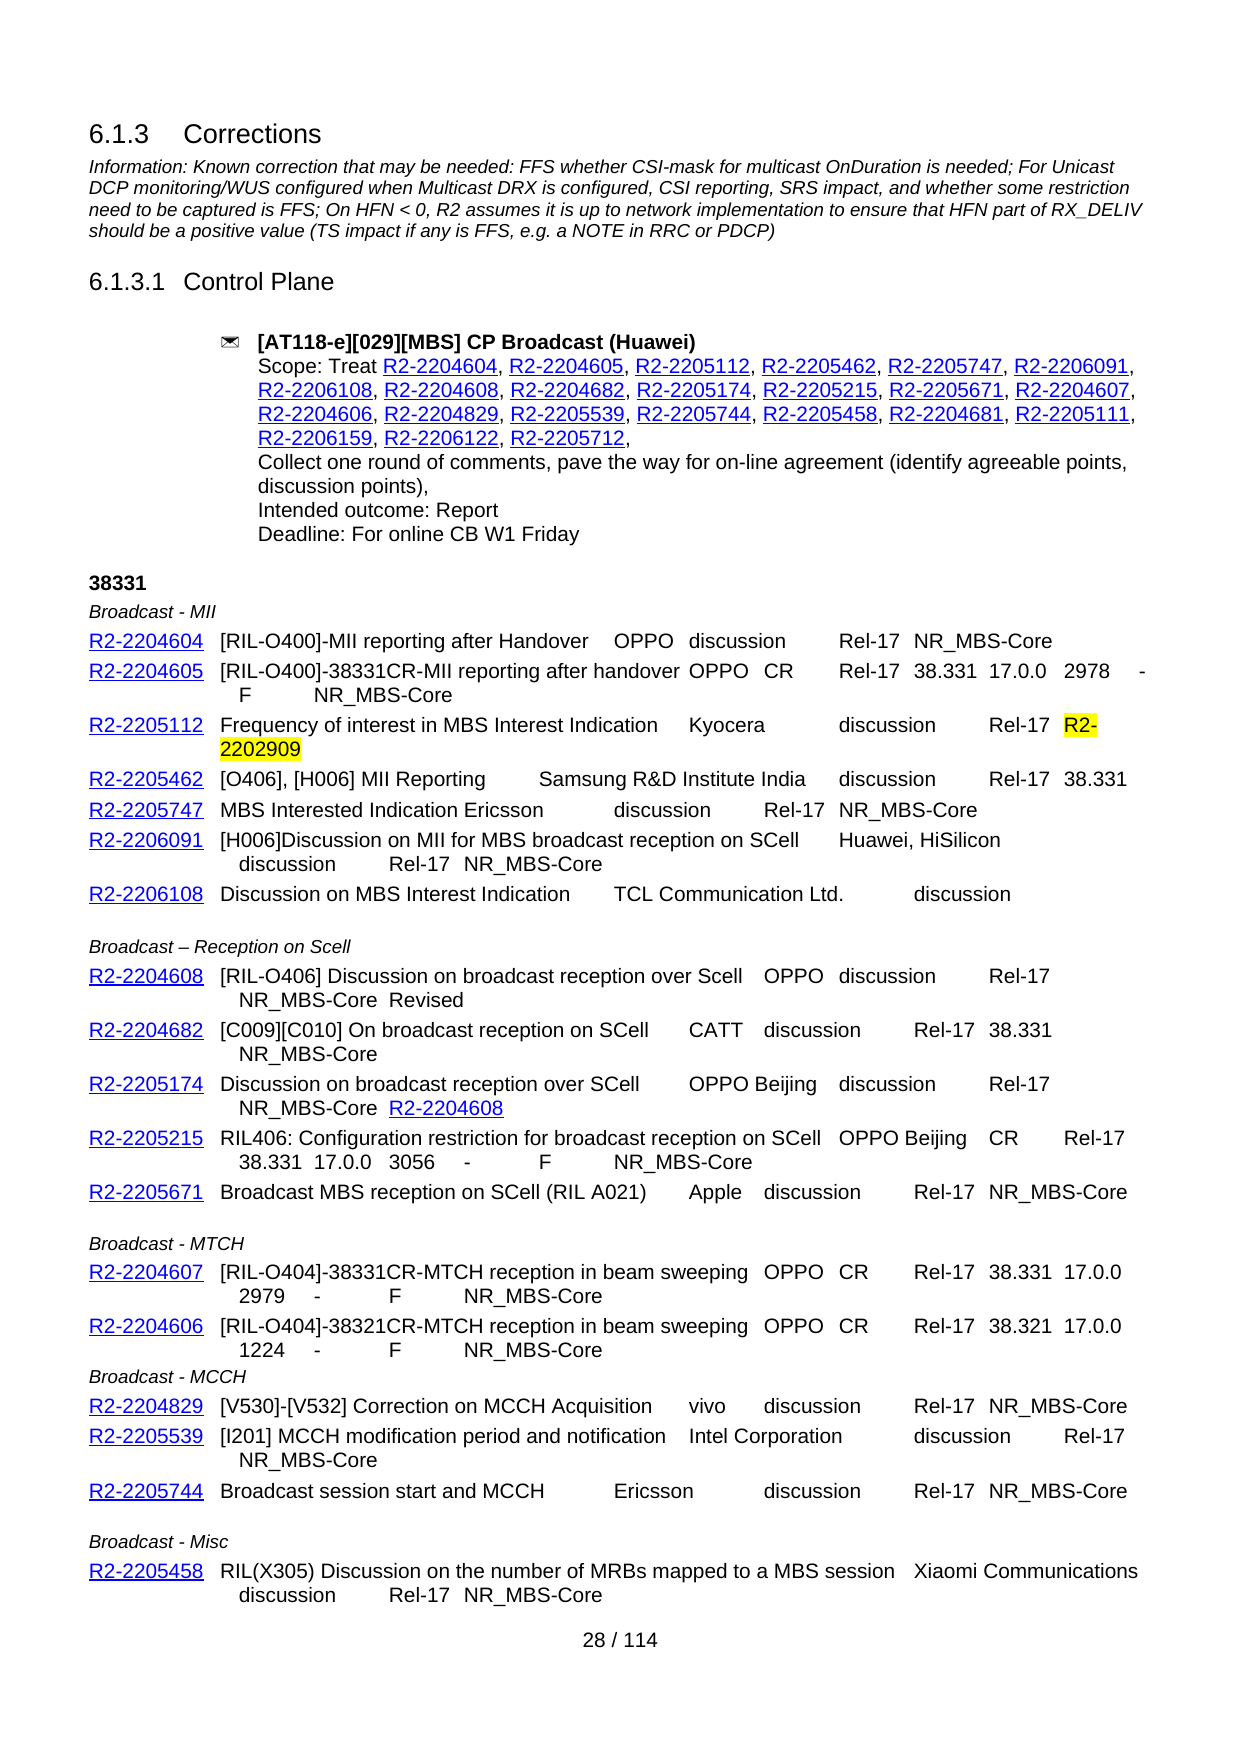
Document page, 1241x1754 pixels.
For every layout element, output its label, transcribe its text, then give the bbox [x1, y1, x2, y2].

title R2-2205671 Broadcast MBS reception on SCell (RIL A021) Apple discussion Rel-17 NR_MBS-Core [89, 1180, 1152, 1204]
title R2-2205744 Broadcast session start and MCCH Ericsson discussion Rel-17 NR_MBS-Core [89, 1478, 1152, 1502]
text Scope: Treat R2-2204604, R2-2204605, R2-2205112, R2-2205462, R2-2205747, R2-2206091, R2-2206108, R2-2204608, R2-2204682, R2-2205174, R2-2205215, R2-2205671, R2-2204607, R2-2204606, R2-2204829, R2-2205539, R2-2205744, R2-2205458, R2-2204681, R2-2205111, R2-2206159, R2-2206122, R2-2205712, [220, 354, 1152, 450]
title R2-2206091 [H006]Discussion on MII for MBS broadcast reception on SCell Huawei, HiSilicon discussion Rel-17 NR_MBS-Core [89, 828, 1152, 876]
text 38331 [89, 571, 1152, 595]
title R2-2205539 [I201] MCCH modification period and notification Intel Corporation discussion Rel-17 NR_MBS-Core [89, 1424, 1152, 1472]
text [AT118-e][029][MBS] CP Broadcast (Huawei) [220, 330, 1152, 354]
title R2-2205458 RIL(X305) Discussion on the number of MRBs mapped to a MBS session Xiaomi Communications discussion Rel-17 NR_MBS-Core [89, 1558, 1152, 1606]
text Collect one round of comments, pave the way for on-line agreement (identify agreeable points, discussion points), [220, 450, 1152, 498]
title R2-2205462 [O406], [H006] MII Reporting Samsung R&D Institute India discussion Rel-17 38.331 [89, 767, 1152, 791]
text Broadcast - MTCH [89, 1232, 1152, 1254]
text Information: Known correction that may be needed: FFS whether CSI-mask for multicast OnDuration is needed; For Unicast DCP monitoring/WUS configured when Multicast DRX is configured, CSI reporting, SRS impact, and whether some restriction need to be captured is FFS; On HFN < 0, R2 assumes it is up to network implementation to ensure that HFN part of RX_DELIV should be a positive value (TS impact if any is FFS, e.g. a NOTE in RRC or PDCP) [89, 156, 1152, 242]
title R2-2205112 Frequency of interest in MBS Interest Indication Kyocera discussion Rel-17 R2-2202909 [89, 713, 1152, 761]
title R2-2204604 [RIL-O400]-MII reporting after Handover OPPO discussion Rel-17 NR_MBS-Core [89, 629, 1152, 653]
title R2-2204605 [RIL-O400]-38331CR-MII reporting after handover OPPO CR Rel-17 38.331 17.0.0 2978 - F NR_MBS-Core [89, 659, 1152, 707]
subtitle 6.1.3 Corrections [89, 118, 1152, 149]
title R2-2204606 [RIL-O404]-38321CR-MTCH reception in beam sweeping OPPO CR Rel-17 38.321 17.0.0 1224 - F NR_MBS-Core [89, 1314, 1152, 1362]
text Deadline: For online CB W1 Friday [220, 522, 1152, 546]
title R2-2204607 [RIL-O404]-38331CR-MTCH reception in beam sweeping OPPO CR Rel-17 38.331 17.0.0 2979 - F NR_MBS-Core [89, 1260, 1152, 1308]
title R2-2204608 [RIL-O406] Discussion on broadcast reception over Scell OPPO discussion Rel-17 NR_MBS-Core Revised [89, 963, 1152, 1011]
title R2-2205215 RIL406: Configuration restriction for broadcast reception on SCell OPPO Beijing CR Rel-17 38.331 17.0.0 3056 - F NR_MBS-Core [89, 1126, 1152, 1174]
text Broadcast - MCCH [89, 1366, 1152, 1388]
title R2-2205174 Discussion on broadcast reception over SCell OPPO Beijing discussion Rel-17 NR_MBS-Core R2-2204608 [89, 1072, 1152, 1120]
text Broadcast – Reception on Scell [89, 936, 1152, 957]
subtitle 6.1.3.1 Control Plane [89, 267, 1152, 296]
title R2-2204682 [C009][C010] On broadcast reception on SCell CATT discussion Rel-17 38.331 NR_MBS-Core [89, 1018, 1152, 1066]
text Broadcast - Misc [89, 1531, 1152, 1552]
title R2-2205747 MBS Interested Indication Ericsson discussion Rel-17 NR_MBS-Core [89, 797, 1152, 821]
text Broadcast - MII [89, 601, 1152, 622]
title R2-2206108 Discussion on MBS Interest Indication TCL Communication Ltd. discussion [89, 882, 1152, 906]
title R2-2204829 [V530]-[V532] Correction on MCCH Acquisition vivo discussion Rel-17 NR_MBS-Core [89, 1394, 1152, 1418]
text Intended outcome: Report [220, 498, 1152, 522]
